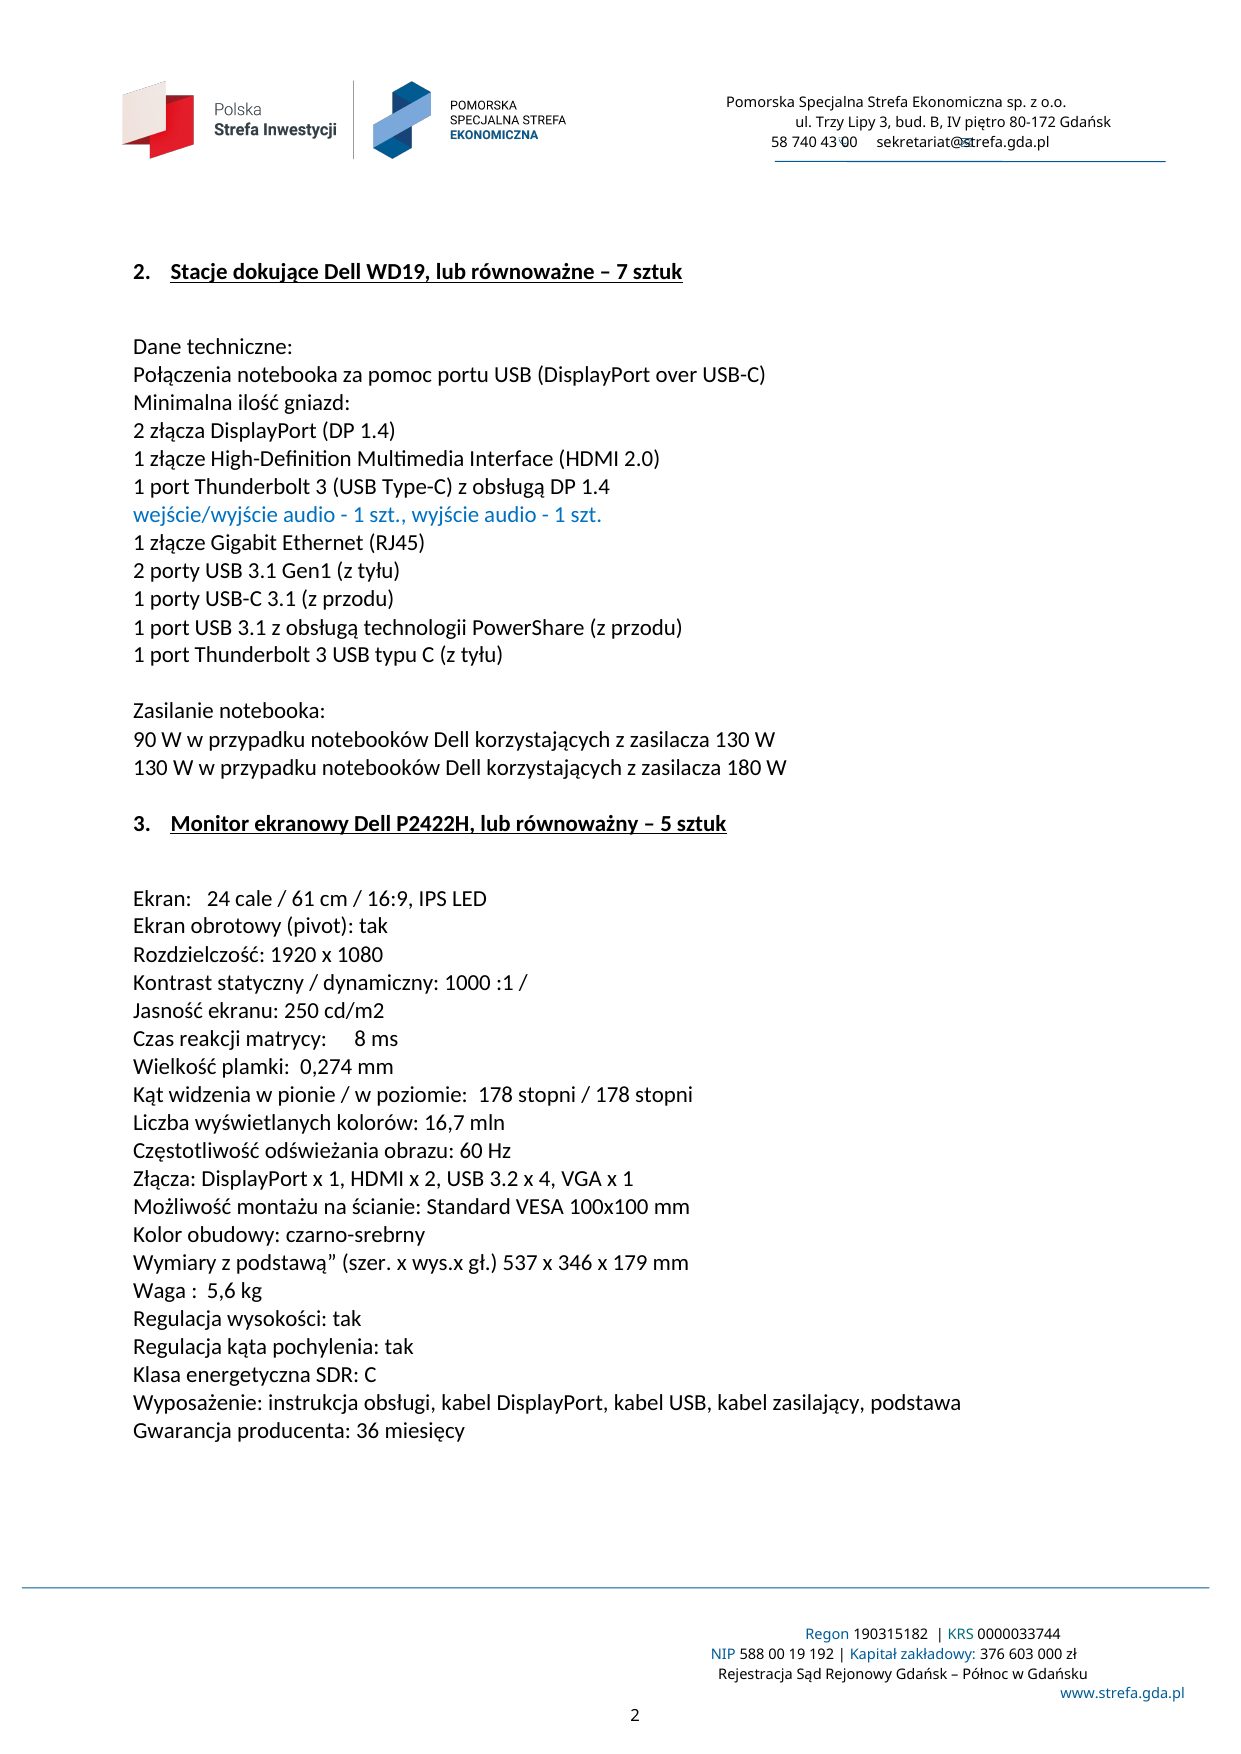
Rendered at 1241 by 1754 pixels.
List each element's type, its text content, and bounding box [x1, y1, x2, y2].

text Regulacja kąta pochylenia: tak [133, 1332, 1137, 1360]
list Monitor ekranowy Dell P2422H, lub równoważny – 5 sztuk [133, 809, 1137, 837]
text Liczba wyświetlanych kolorów: 16,7 mln [133, 1108, 1137, 1136]
text Wielkość plamki: 0,274 mm [133, 1052, 1137, 1080]
text 1 port Thunderbolt 3 (USB Type-C) z obsługą DP 1.4 [133, 472, 1137, 501]
text Jasność ekranu: 250 cd/m2 [133, 996, 1137, 1024]
text Gwarancja producenta: 36 miesięcy [133, 1416, 1137, 1444]
text Dane techniczne: [133, 332, 1137, 360]
text Kolor obudowy: czarno-srebrny [133, 1220, 1137, 1248]
text Częstotliwość odświeżania obrazu: 60 Hz [133, 1136, 1137, 1164]
text 90 W w przypadku notebooków Dell korzystających z zasilacza 130 W [133, 725, 1137, 753]
text Kontrast statyczny / dynamiczny: 1000 :1 / [133, 968, 1137, 996]
text 130 W w przypadku notebooków Dell korzystających z zasilacza 180 W [133, 753, 1137, 781]
text Waga : 5,6 kg [133, 1276, 1137, 1304]
text Wymiary z podstawą” (szer. x wys.x gł.) 537 x 346 x 179 mm [133, 1248, 1137, 1276]
text Wyposażenie: instrukcja obsługi, kabel DisplayPort, kabel USB, kabel zasilający, podstawa [133, 1388, 1137, 1416]
text Klasa energetyczna SDR: C [133, 1360, 1137, 1388]
text Ekran obrotowy (pivot): tak [133, 912, 1137, 940]
text Czas reakcji matrycy: 8 ms [133, 1024, 1137, 1052]
text 1 port USB 3.1 z obsługą technologii PowerShare (z przodu) [133, 613, 1137, 641]
list Stacje dokujące Dell WD19, lub równoważne – 7 sztuk [133, 257, 1137, 286]
text Kąt widzenia w pionie / w poziomie: 178 stopni / 178 stopni [133, 1080, 1137, 1108]
text Połączenia notebooka za pomoc portu USB (DisplayPort over USB-C) [133, 360, 1137, 388]
text Możliwość montażu na ścianie: Standard VESA 100x100 mm [133, 1192, 1137, 1220]
text Złącza: DisplayPort x 1, HDMI x 2, USB 3.2 x 4, VGA x 1 [133, 1164, 1137, 1192]
text 1 złącze Gigabit Ethernet (RJ45) [133, 528, 1137, 557]
text Ekran: 24 cale / 61 cm / 16:9, IPS LED [133, 884, 1137, 912]
text 1 porty USB-C 3.1 (z przodu) [133, 584, 1137, 613]
picture [100, 69, 566, 167]
text 1 złącze High-Definition Multimedia Interface (HDMI 2.0) [133, 444, 1137, 472]
text Zasilanie notebooka: [133, 697, 1137, 725]
picture [960, 138, 972, 147]
text Rozdzielczość: 1920 x 1080 [133, 940, 1137, 968]
text Regulacja wysokości: tak [133, 1304, 1137, 1332]
text 2 złącza DisplayPort (DP 1.4) [133, 416, 1137, 444]
text Minimalna ilość gniazd: [133, 388, 1137, 416]
text 2 porty USB 3.1 Gen1 (z tyłu) [133, 557, 1137, 584]
text 1 port Thunderbolt 3 USB typu C (z tyłu) [133, 641, 1137, 669]
text wejście/wyjście audio - 1 szt., wyjście audio - 1 szt. [133, 501, 1137, 528]
picture [838, 137, 843, 147]
